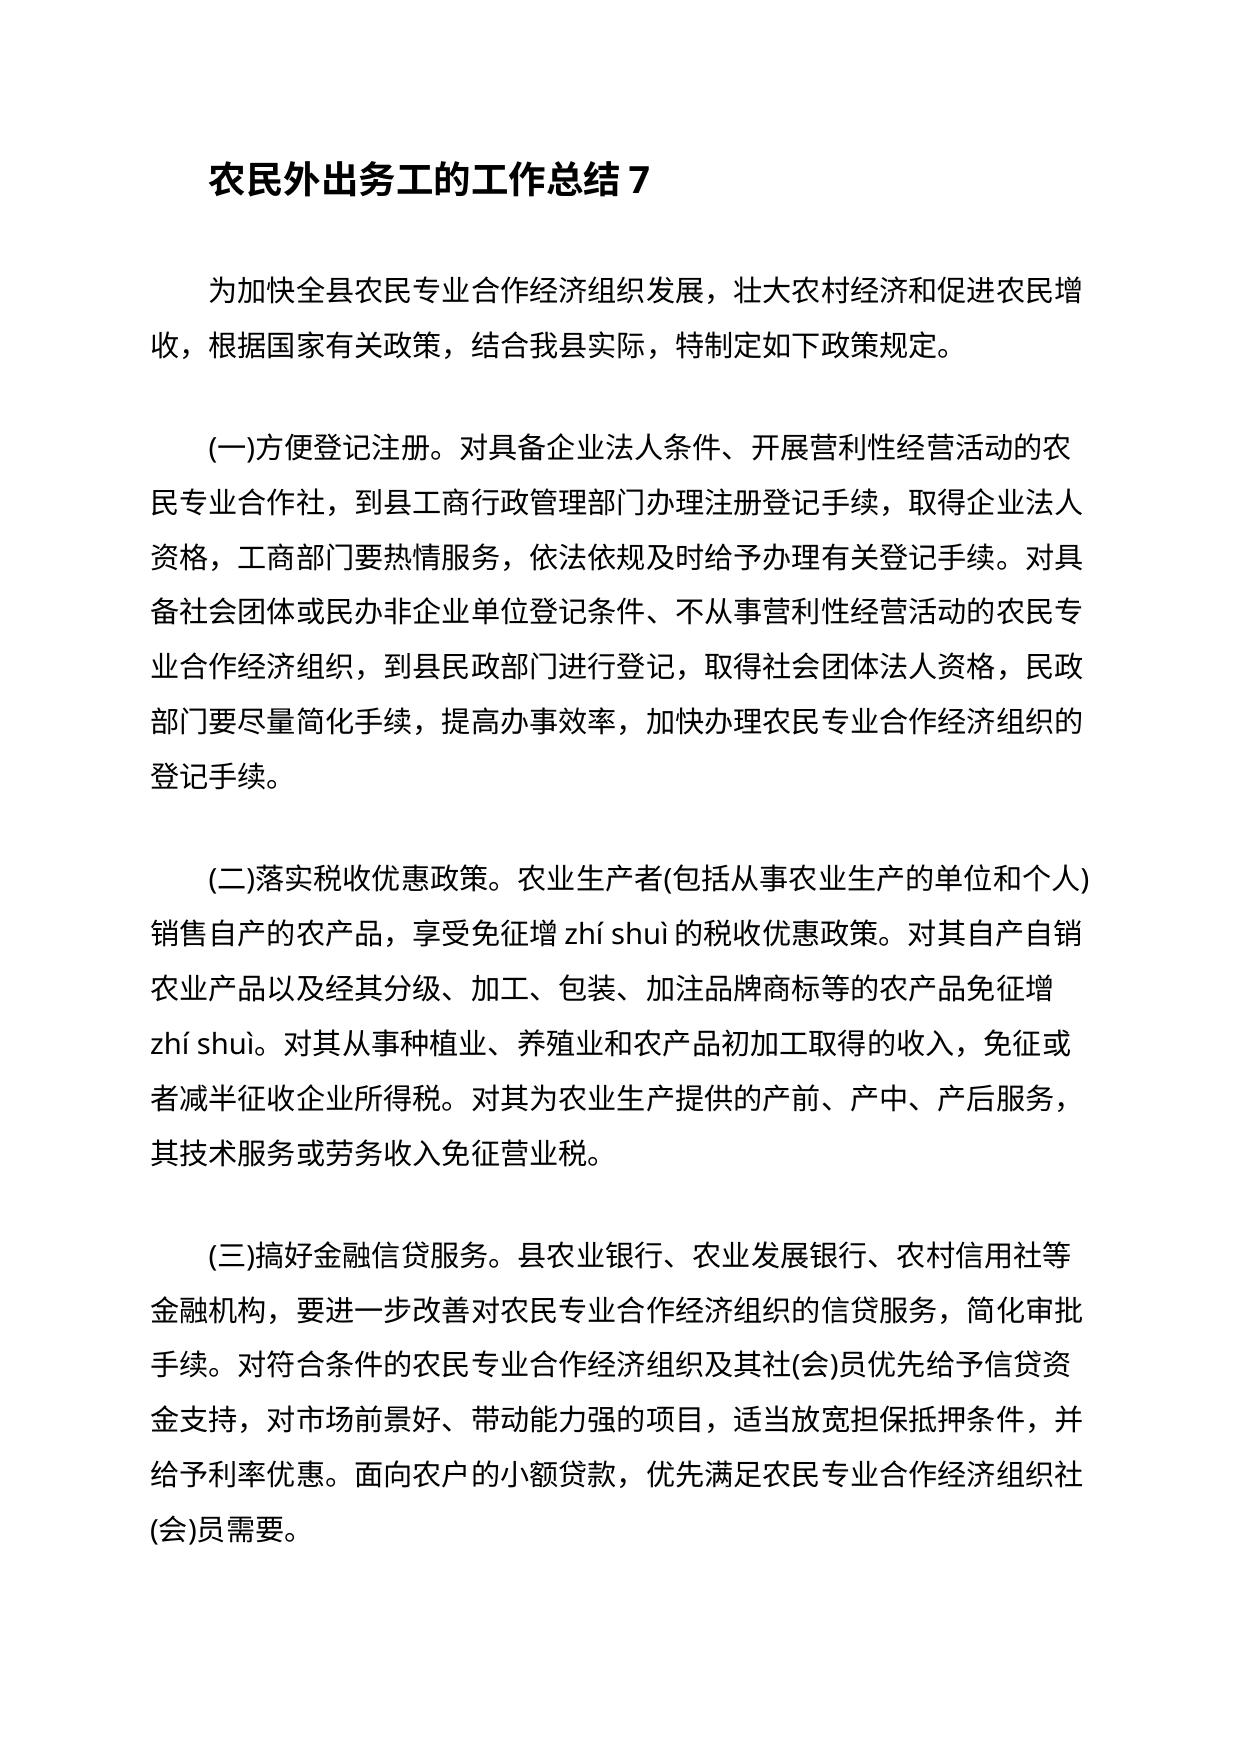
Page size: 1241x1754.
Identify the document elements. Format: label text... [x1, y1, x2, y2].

text (二)落实税收优惠政策。农业生产者(包括从事农业生产的单位和个人)销售自产的农产品，享受免征增zhí shuì的税收优惠政策。对其自产自销农业产品以及经其分级、加工、包装、加注品牌商标等的农产品免征增zhí shuì。对其从事种植业、养殖业和农产品初加工取得的收入，免征或者减半征收企业所得税。对其为农业生产提供的产前、产中、产后服务，其技术服务或劳务收入免征营业税。 [150, 856, 1090, 1173]
text 为加快全县农民专业合作经济组织发展，壮大农村经济和促进农民增收，根据国家有关政策，结合我县实际，特制定如下政策规定。 [150, 268, 1090, 365]
text 农民外出务工的工作总结7 [150, 150, 1090, 204]
text (三)搞好金融信贷服务。县农业银行、农业发展银行、农村信用社等金融机构，要进一步改善对农民专业合作经济组织的信贷服务，简化审批手续。对符合条件的农民专业合作经济组织及其社(会)员优先给予信贷资金支持，对市场前景好、带动能力强的项目，适当放宽担保抵押条件，并给予利率优惠。面向农户的小额贷款，优先满足农民专业合作经济组织社(会)员需要。 [150, 1232, 1090, 1549]
text (一)方便登记注册。对具备企业法人条件、开展营利性经营活动的农民专业合作社，到县工商行政管理部门办理注册登记手续，取得企业法人资格，工商部门要热情服务，依法依规及时给予办理有关登记手续。对具备社会团体或民办非企业单位登记条件、不从事营利性经营活动的农民专业合作经济组织，到县民政部门进行登记，取得社会团体法人资格，民政部门要尽量简化手续，提高办事效率，加快办理农民专业合作经济组织的登记手续。 [150, 424, 1090, 796]
